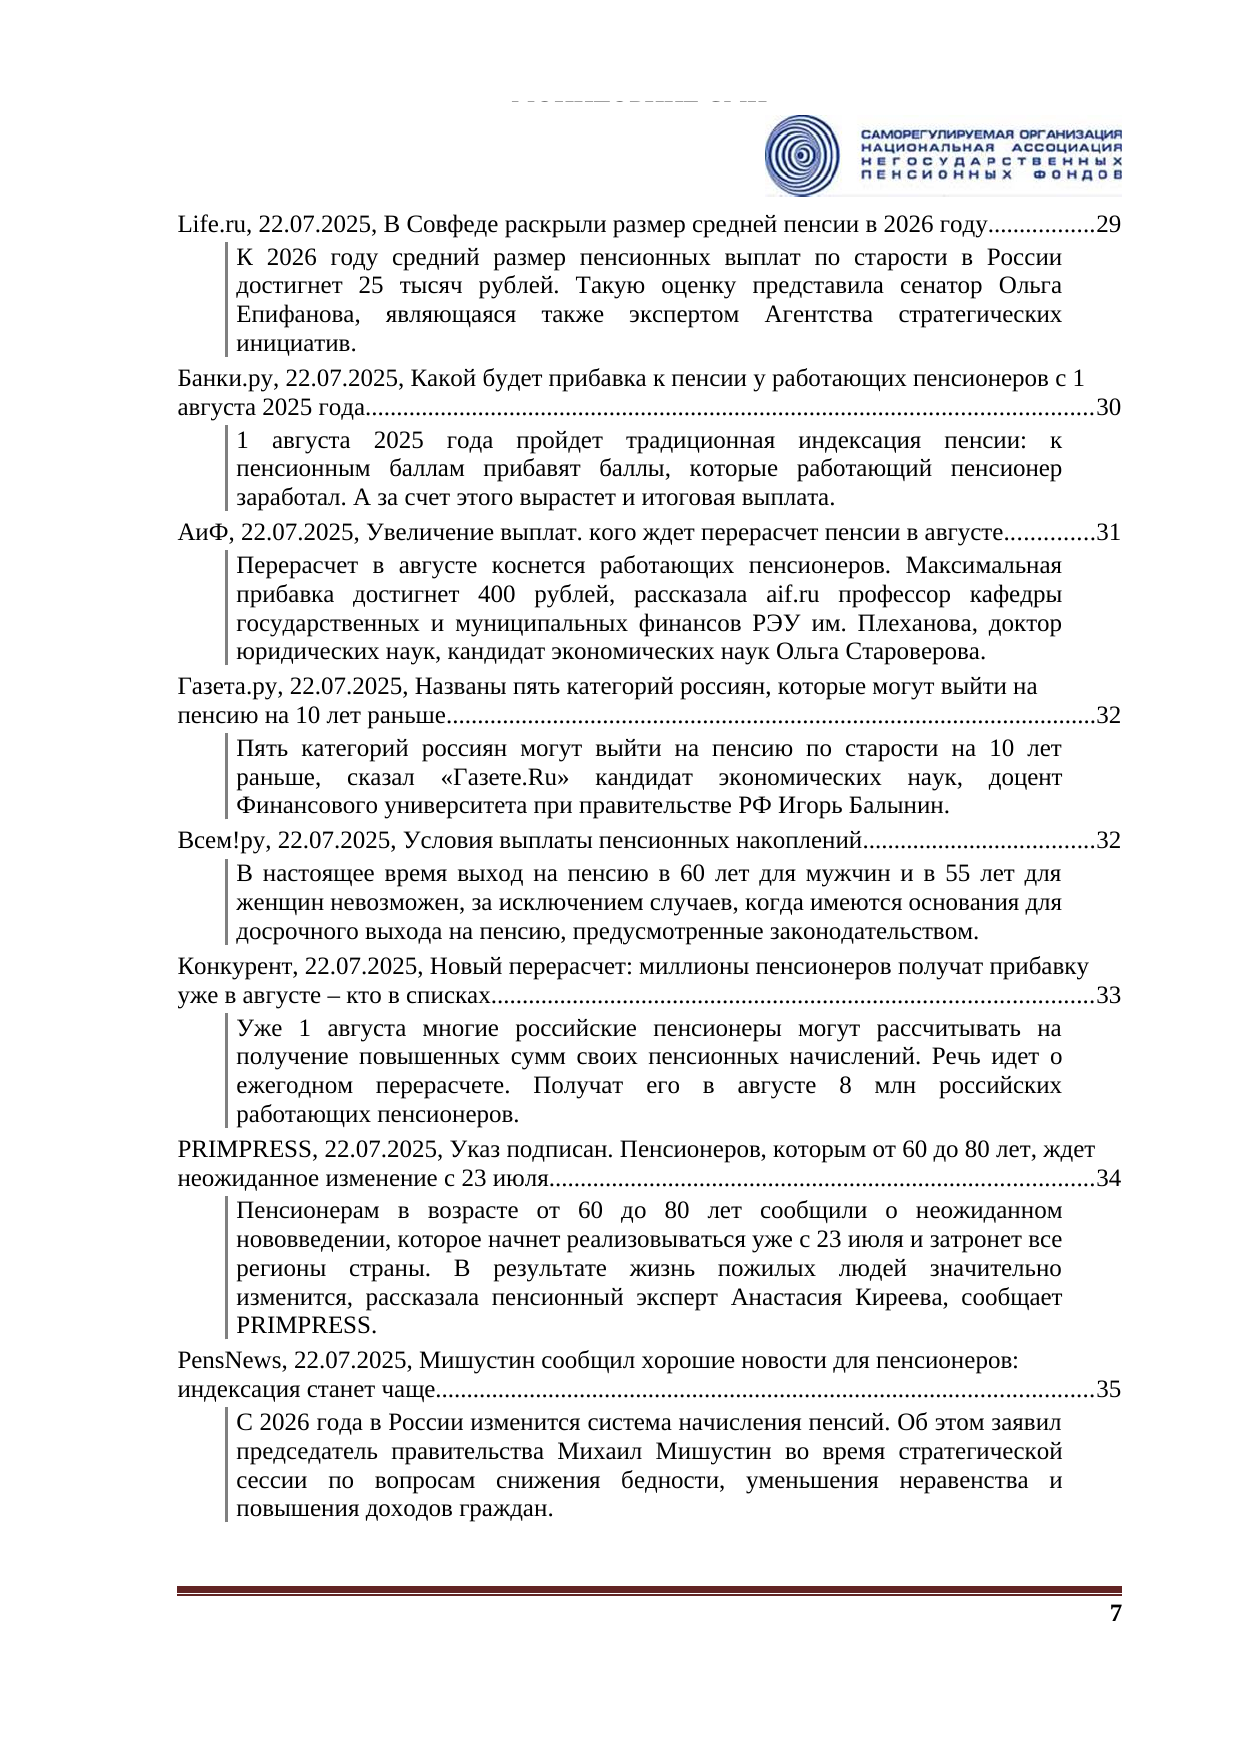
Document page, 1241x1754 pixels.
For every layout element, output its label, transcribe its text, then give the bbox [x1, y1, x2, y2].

text В настоящее время выход на пенсию в 60 лет для мужчин и в 55 лет для женщин невозможен, за исключением случаев, когда имеются основания для досрочного выхода на пенсию, предусмотренные законодательством. 32 [225, 858, 1063, 945]
picture [765, 115, 1122, 197]
text К 2026 году средний размер пенсионных выплат по старости в России достигнет 25 тысяч рублей. Такую оценку представила сенатор Ольга Епифанова, являющаяся также экспертом Агентства стратегических инициатив. 29 [228, 242, 1063, 357]
text С 2026 года в России изменится система начисления пенсий. Об этом заявил председатель правительства Михаил Мишустин во время стратегической сессии по вопросам снижения бедности, уменьшения неравенства и повышения доходов граждан. 35 [228, 1407, 1063, 1522]
text Пенсионерам в возрасте от 60 до 80 лет сообщили о неожиданном нововведении, которое начнет реализовываться уже с 23 июля и затронет все регионы страны. В результате жизнь пожилых людей значительно изменится, рассказала пенсионный эксперт Анастасия Киреева, сообщает PRIMPRESS. 34 [228, 1196, 1063, 1339]
text Газета.ру, 22.07.2025, Названы пять категорий россиян, которые могут выйти на пенсию на 10 лет раньше 32 [177, 671, 1122, 729]
text Банки.ру, 22.07.2025, Какой будет прибавка к пенсии у работающих пенсионеров с 1 августа 2025 года 30 [177, 363, 1122, 421]
text Конкурент, 22.07.2025, Новый перерасчет: миллионы пенсионеров получат прибавку уже в августе – кто в списках 33 [177, 951, 1122, 1008]
text Пять категорий россиян могут выйти на пенсию по старости на 10 лет раньше, сказал «Газете.Ru» кандидат экономических наук, доцент Финансового университета при правительстве РФ Игорь Балынин. 32 [228, 733, 1063, 819]
text PensNews, 22.07.2025, Мишустин сообщил хорошие новости для пенсионеров: индексация станет чаще 35 [177, 1346, 1122, 1403]
text Перерасчет в августе коснется работающих пенсионеров. Максимальная прибавка достигнет 400 рублей, рассказала aif.ru профессор кафедры государственных и муниципальных финансов РЭУ им. Плеханова, доктор юридических наук, кандидат экономических наук Ольга Староверова. 31 [228, 550, 1063, 665]
text 1 августа 2025 года пройдет традиционная индексация пенсии: к пенсионным баллам прибавят баллы, которые работающий пенсионер заработал. А за счет этого вырастет и итоговая выплата. 30 [228, 425, 1063, 511]
text PRIMPRESS, 22.07.2025, Указ подписан. Пенсионеров, которым от 60 до 80 лет, ждет неожиданное изменение с 23 июля 34 [177, 1134, 1122, 1191]
text Уже 1 августа многие российские пенсионеры могут рассчитывать на получение повышенных сумм своих пенсионных начислений. Речь идет о ежегодном перерасчете. Получат его в августе 8 млн российских работающих пенсионеров. 33 [228, 1013, 1063, 1128]
text Всем!ру, 22.07.2025, Условия выплаты пенсионных накоплений 32 [177, 826, 1122, 854]
text АиФ, 22.07.2025, Увеличение выплат. кого ждет перерасчет пенсии в августе 31 [177, 517, 1122, 546]
text Life.ru, 22.07.2025, В Совфеде раскрыли размер средней пенсии в 2026 году 29 [177, 209, 1122, 238]
